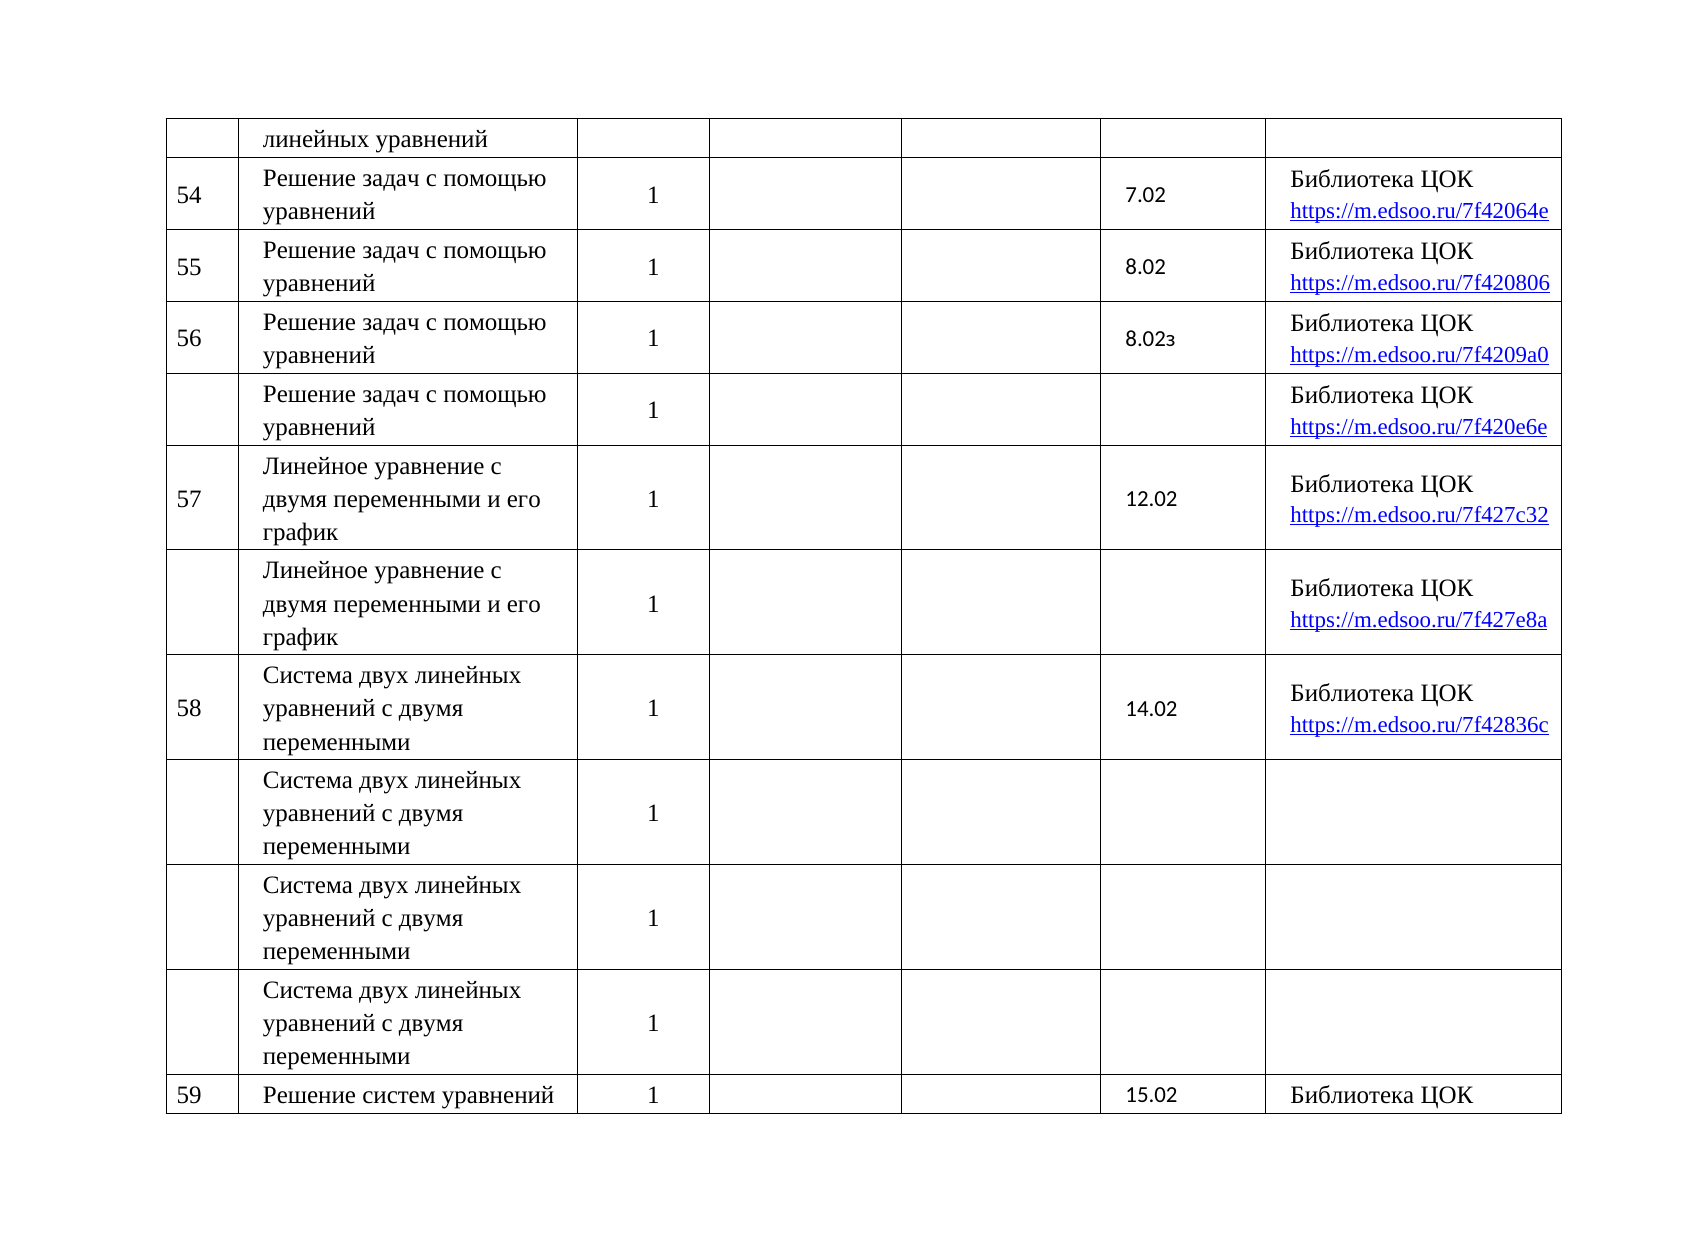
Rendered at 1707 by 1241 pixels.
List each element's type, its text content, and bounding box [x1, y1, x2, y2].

table_cell [902, 119, 1100, 157]
table_cell [1266, 119, 1561, 157]
table_cell [710, 158, 901, 229]
table_cell 1 [578, 550, 709, 654]
table_cell [902, 760, 1100, 864]
table_cell 8.02з [1101, 302, 1265, 373]
table_cell 1 [578, 230, 709, 301]
table_cell [1266, 865, 1561, 969]
table_cell 15.02 [1101, 1075, 1265, 1113]
table_cell Решение задач с помощью уравнений [239, 230, 577, 301]
table_cell Библиотека ЦОК https://m.edsoo.ru/7f42064e [1266, 158, 1561, 229]
table_cell Библиотека ЦОК https://m.edsoo.ru/7f42836c [1266, 655, 1561, 759]
table_cell [710, 550, 901, 654]
table_cell 1 [578, 865, 709, 969]
table_cell 57 [167, 446, 238, 549]
table_cell [710, 374, 901, 444]
table_cell [1101, 760, 1265, 864]
table_cell [167, 550, 238, 654]
table_cell [710, 1075, 901, 1113]
table_cell 8.02 [1101, 230, 1265, 301]
table_cell Система двух линейных уравнений с двумя переменными [239, 865, 577, 969]
table_cell [710, 865, 901, 969]
table_cell Система двух линейных уравнений с двумя переменными [239, 760, 577, 864]
table_cell 7.02 [1101, 158, 1265, 229]
table_cell Система двух линейных уравнений с двумя переменными [239, 970, 577, 1074]
table_cell [1101, 865, 1265, 969]
table_cell [1266, 760, 1561, 864]
table_cell [710, 655, 901, 759]
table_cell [1266, 1075, 1561, 1113]
table_cell 1 [578, 970, 709, 1074]
table_cell 59 [167, 1075, 238, 1113]
table_cell [1101, 374, 1265, 444]
table_cell 1 [578, 760, 709, 864]
table_cell [902, 655, 1100, 759]
table_cell Линейное уравнение с двумя переменными и его график [239, 550, 577, 654]
table_cell [902, 230, 1100, 301]
table_cell 1 [578, 446, 709, 549]
table_cell Решение задач с помощью уравнений [239, 158, 577, 229]
table_cell 1 [578, 302, 709, 373]
table_cell 55 [167, 230, 238, 301]
table_cell [902, 1075, 1100, 1113]
table_cell 14.02 [1101, 655, 1265, 759]
table_cell [710, 302, 901, 373]
table_cell Библиотека ЦОК https://m.edsoo.ru/7f427e8a [1266, 550, 1561, 654]
table_cell 1 [578, 655, 709, 759]
table_cell [902, 446, 1100, 549]
table_cell [167, 865, 238, 969]
table_cell [902, 550, 1100, 654]
table_cell [902, 374, 1100, 444]
table_cell 1 [578, 158, 709, 229]
table_cell [710, 446, 901, 549]
table_cell [167, 119, 238, 157]
table_cell 56 [167, 302, 238, 373]
table_cell Линейное уравнение с двумя переменными и его график [239, 446, 577, 549]
table_cell [167, 760, 238, 864]
table_cell [710, 119, 901, 157]
table_cell [902, 158, 1100, 229]
table_cell 12.02 [1101, 446, 1265, 549]
table_cell Библиотека ЦОК https://m.edsoo.ru/7f4209a0 [1266, 302, 1561, 373]
table_cell [710, 760, 901, 864]
table_cell Библиотека ЦОК https://m.edsoo.ru/7f427c32 [1266, 446, 1561, 549]
table_cell Решение задач с помощью уравнений [239, 302, 577, 373]
table_cell 1 [578, 1075, 709, 1113]
table_cell [710, 230, 901, 301]
table_cell [167, 374, 238, 444]
table_cell [1101, 550, 1265, 654]
table_cell 58 [167, 655, 238, 759]
table_cell [1101, 119, 1265, 157]
table_cell 54 [167, 158, 238, 229]
table_cell [167, 970, 238, 1074]
table_cell [710, 970, 901, 1074]
table_cell [1266, 970, 1561, 1074]
table_cell [1101, 970, 1265, 1074]
table_cell 1 [578, 119, 709, 157]
table_cell 1 [578, 374, 709, 444]
table_cell [902, 302, 1100, 373]
table_cell [902, 970, 1100, 1074]
table_cell [902, 865, 1100, 969]
table_cell Библиотека ЦОК https://m.edsoo.ru/7f420e6e [1266, 374, 1561, 444]
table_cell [239, 119, 577, 157]
table_cell Библиотека ЦОК https://m.edsoo.ru/7f420806 [1266, 230, 1561, 301]
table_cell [239, 1075, 577, 1113]
table_cell Система двух линейных уравнений с двумя переменными [239, 655, 577, 759]
table_cell Решение задач с помощью уравнений [239, 374, 577, 444]
